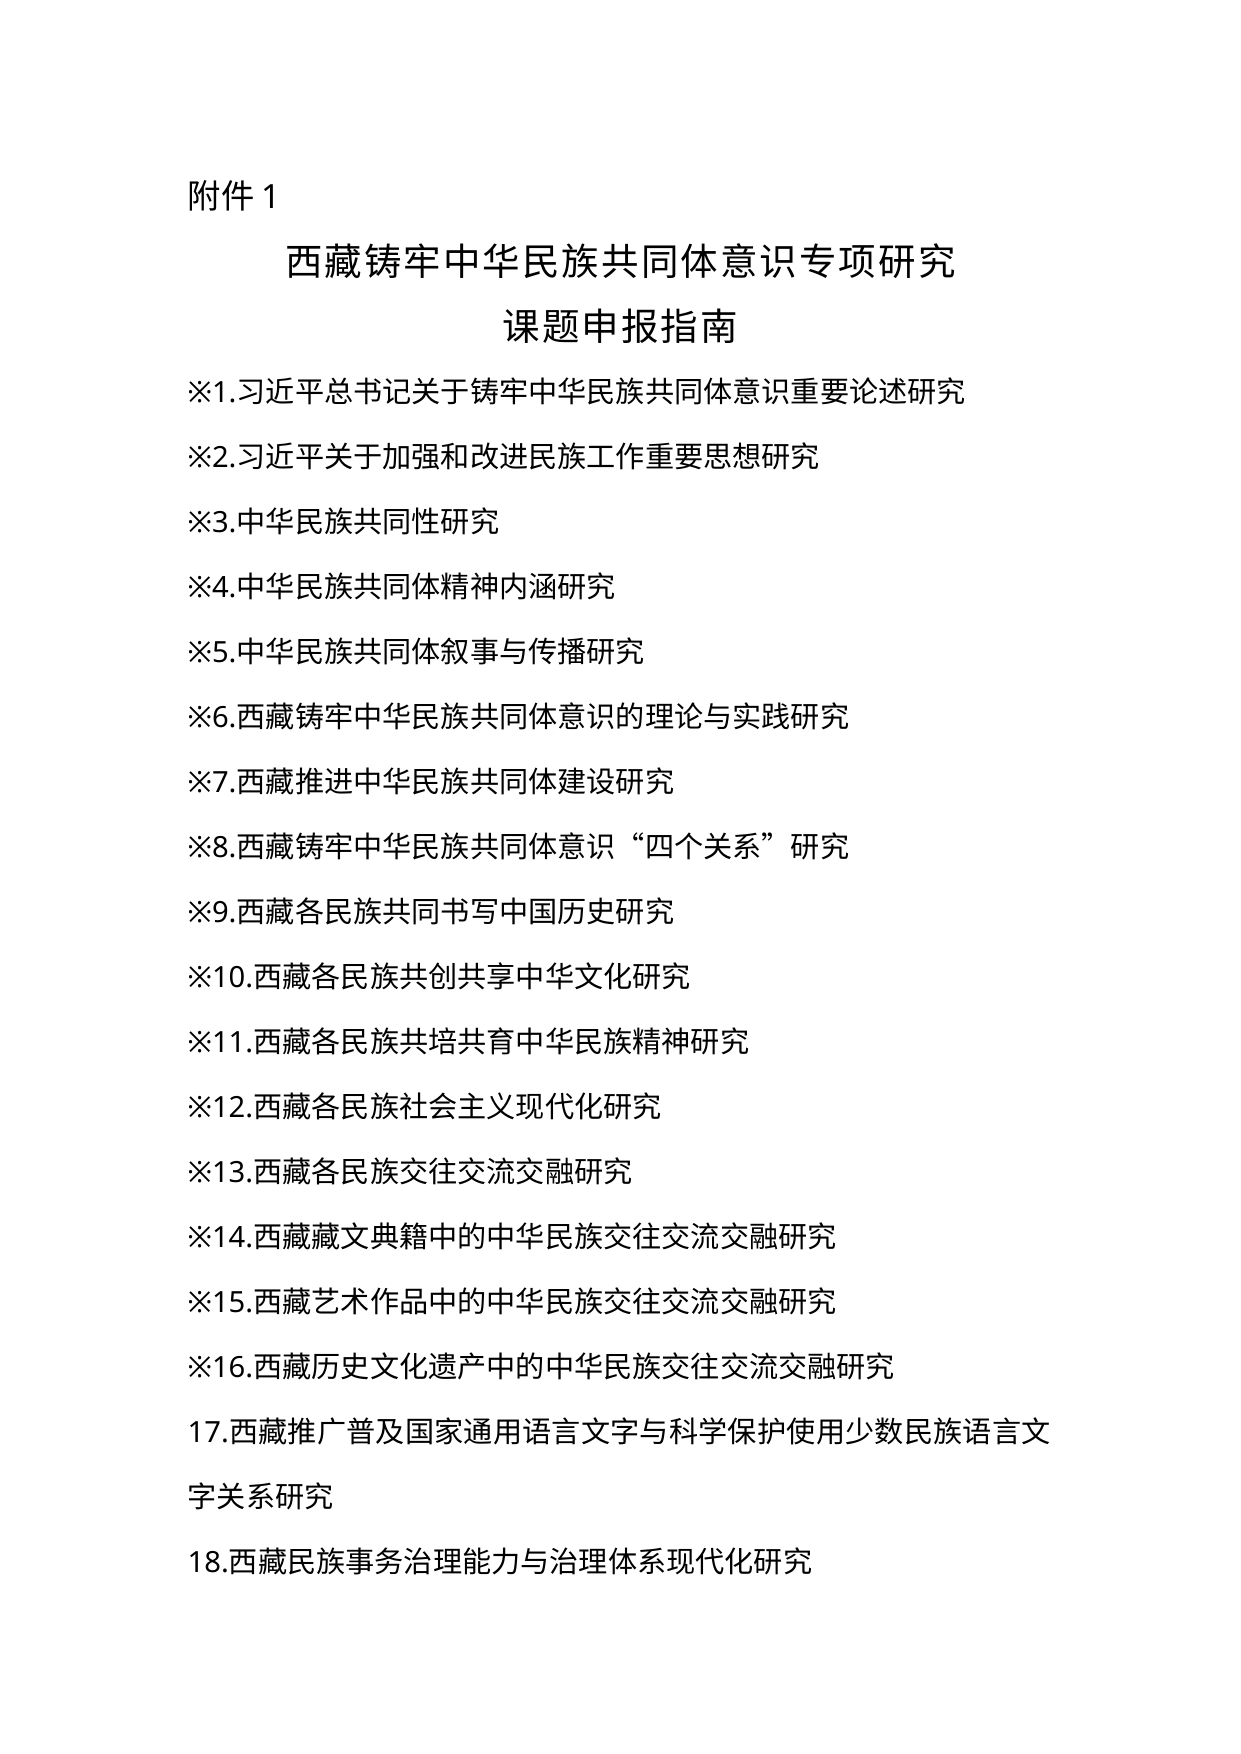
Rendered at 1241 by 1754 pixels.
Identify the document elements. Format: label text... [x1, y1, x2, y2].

text ※6.西藏铸牢中华民族共同体意识的理论与实践研究 [187, 682, 1053, 747]
text ※13.西藏各民族交往交流交融研究 [187, 1137, 1053, 1202]
text ※14.西藏藏文典籍中的中华民族交往交流交融研究 [187, 1202, 1053, 1267]
text ※7.西藏推进中华民族共同体建设研究 [187, 747, 1053, 812]
text ※11.西藏各民族共培共育中华民族精神研究 [187, 1007, 1053, 1072]
text ※3.中华民族共同性研究 [187, 487, 1053, 552]
text ※16.西藏历史文化遗产中的中华民族交往交流交融研究 [187, 1332, 1053, 1397]
text ※12.西藏各民族社会主义现代化研究 [187, 1072, 1053, 1137]
text ※1.习近平总书记关于铸牢中华民族共同体意识重要论述研究 [187, 357, 1053, 422]
text ※9.西藏各民族共同书写中国历史研究 [187, 877, 1053, 942]
text 17.西藏推广普及国家通用语言文字与科学保护使用少数民族语言文字关系研究 [187, 1397, 1053, 1527]
text ※5.中华民族共同体叙事与传播研究 [187, 617, 1053, 682]
text ※15.西藏艺术作品中的中华民族交往交流交融研究 [187, 1267, 1053, 1332]
text 18.西藏民族事务治理能力与治理体系现代化研究 [187, 1527, 1053, 1592]
text 附件1 [187, 162, 1053, 227]
text ※8.西藏铸牢中华民族共同体意识“四个关系”研究 [187, 812, 1053, 877]
text 课题申报指南 [187, 292, 1053, 357]
text ※10.西藏各民族共创共享中华文化研究 [187, 942, 1053, 1007]
text 西藏铸牢中华民族共同体意识专项研究 [187, 227, 1053, 292]
text ※4.中华民族共同体精神内涵研究 [187, 552, 1053, 617]
text ※2.习近平关于加强和改进民族工作重要思想研究 [187, 422, 1053, 487]
